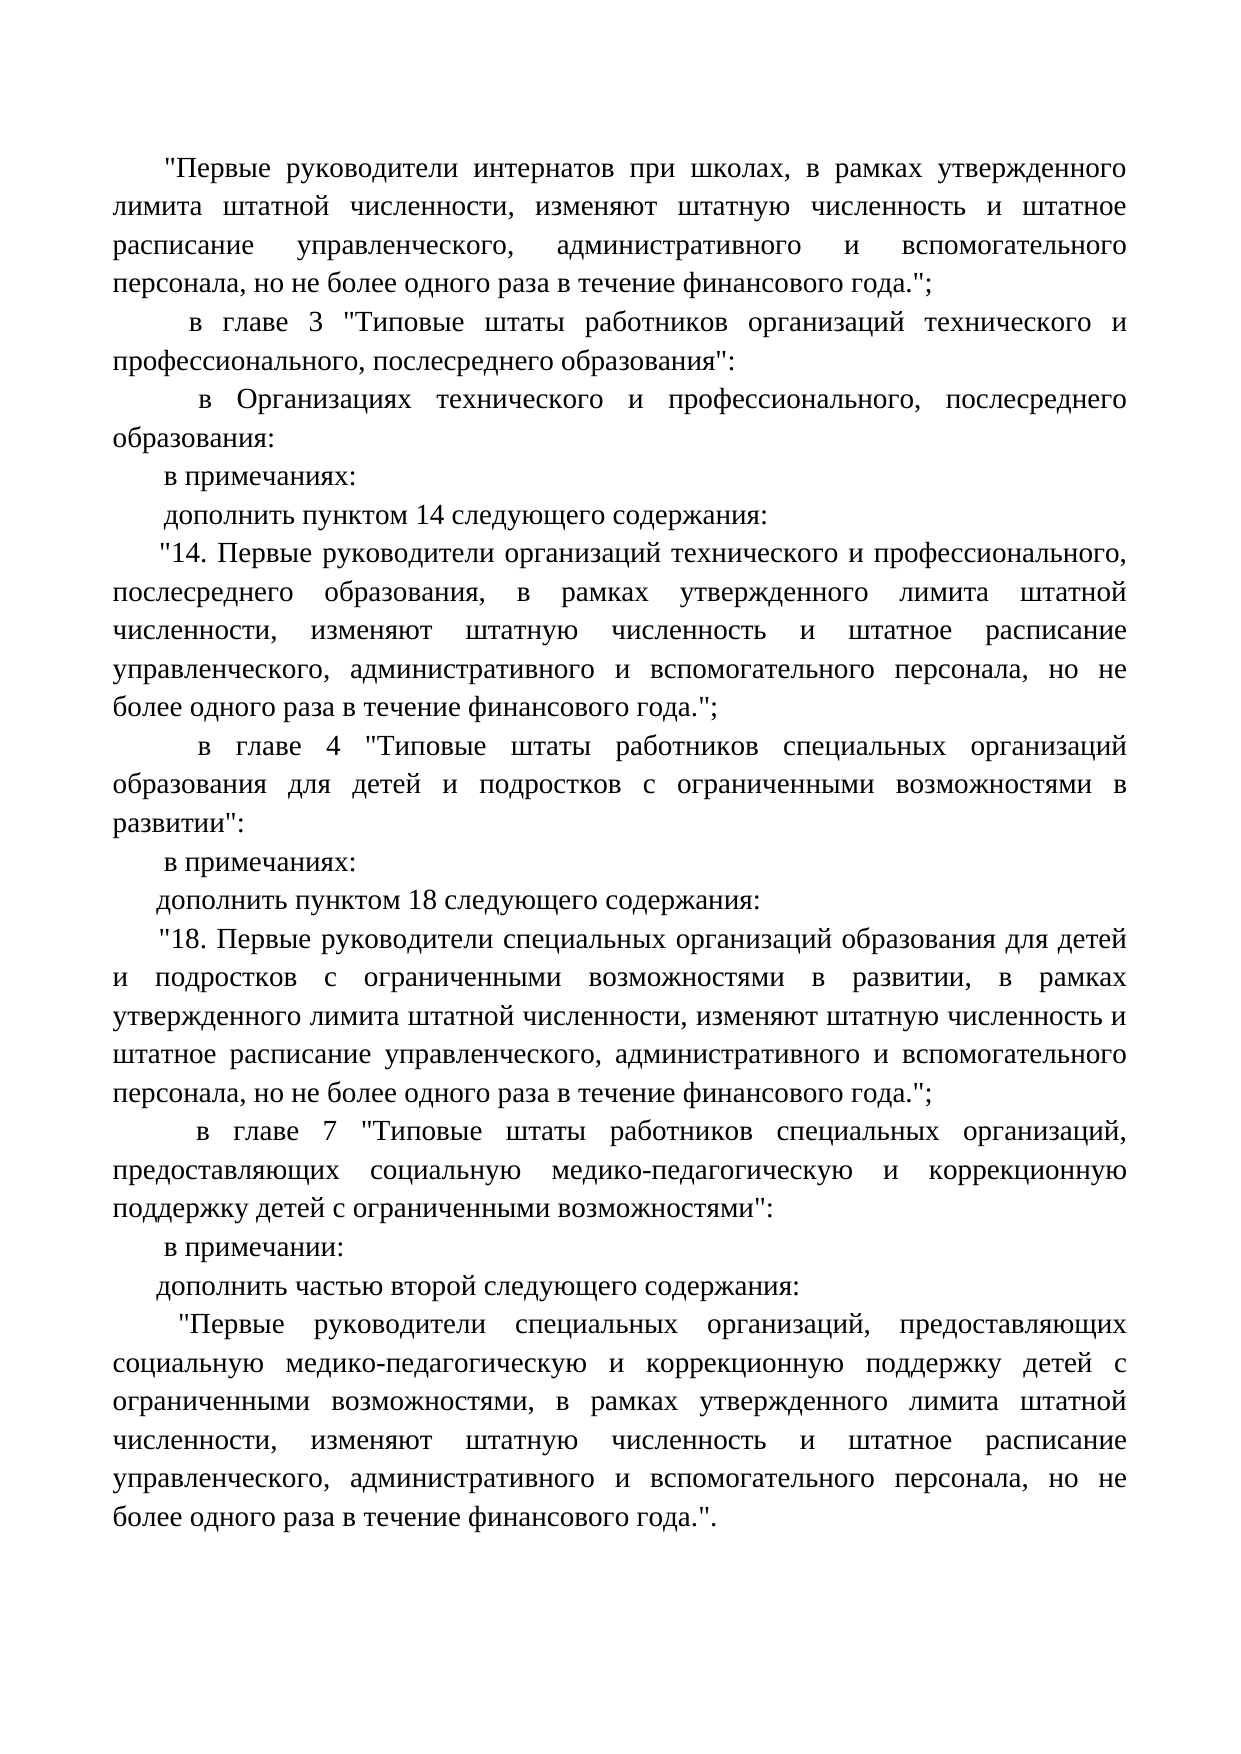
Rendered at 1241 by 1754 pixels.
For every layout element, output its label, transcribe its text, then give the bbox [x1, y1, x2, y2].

text дополнить пунктом 14 следующего содержания: [112, 497, 1128, 530]
text в примечаниях: [112, 844, 1128, 877]
text в главе 7 "Типовые штаты работников специальных организаций, предоставляющих социальную медико-педагогическую и коррекционную поддержку детей с ограниченными возможностями": [112, 1113, 1128, 1224]
text в Организациях технического и профессионального, послесреднего образования: [112, 381, 1128, 453]
text в примечании: [112, 1229, 1128, 1263]
text в примечаниях: [112, 458, 1128, 492]
text "Первые руководители интернатов при школах, в рамках утвержденного лимита штатной численности, изменяют штатную численность и штатное расписание управленческого, административного и вспомогательного персонала, но не более одного раза в течение финансового года."; [112, 150, 1128, 299]
text в главе 3 "Типовые штаты работников организаций технического и профессионального, послесреднего образования": [112, 304, 1128, 376]
text в главе 4 "Типовые штаты работников специальных организаций образования для детей и подростков с ограниченными возможностями в развитии": [112, 728, 1128, 839]
text "18. Первые руководители специальных организаций образования для детей и подростков с ограниченными возможностями в развитии, в рамках утвержденного лимита штатной численности, изменяют штатную численность и штатное расписание управленческого, административного и вспомогательного персонала, но не более одного раза в течение финансового года."; [112, 921, 1128, 1108]
text "Первые руководители специальных организаций, предоставляющих социальную медико-педагогическую и коррекционную поддержку детей с ограниченными возможностями, в рамках утвержденного лимита штатной численности, изменяют штатную численность и штатное расписание управленческого, административного и вспомогательного персонала, но не более одного раза в течение финансового года.". [112, 1306, 1128, 1532]
text дополнить частью второй следующего содержания: [112, 1268, 1128, 1301]
text "14. Первые руководители организаций технического и профессионального, послесреднего образования, в рамках утвержденного лимита штатной численности, изменяют штатную численность и штатное расписание управленческого, административного и вспомогательного персонала, но не более одного раза в течение финансового года."; [112, 535, 1128, 723]
text дополнить пунктом 18 следующего содержания: [112, 882, 1128, 916]
